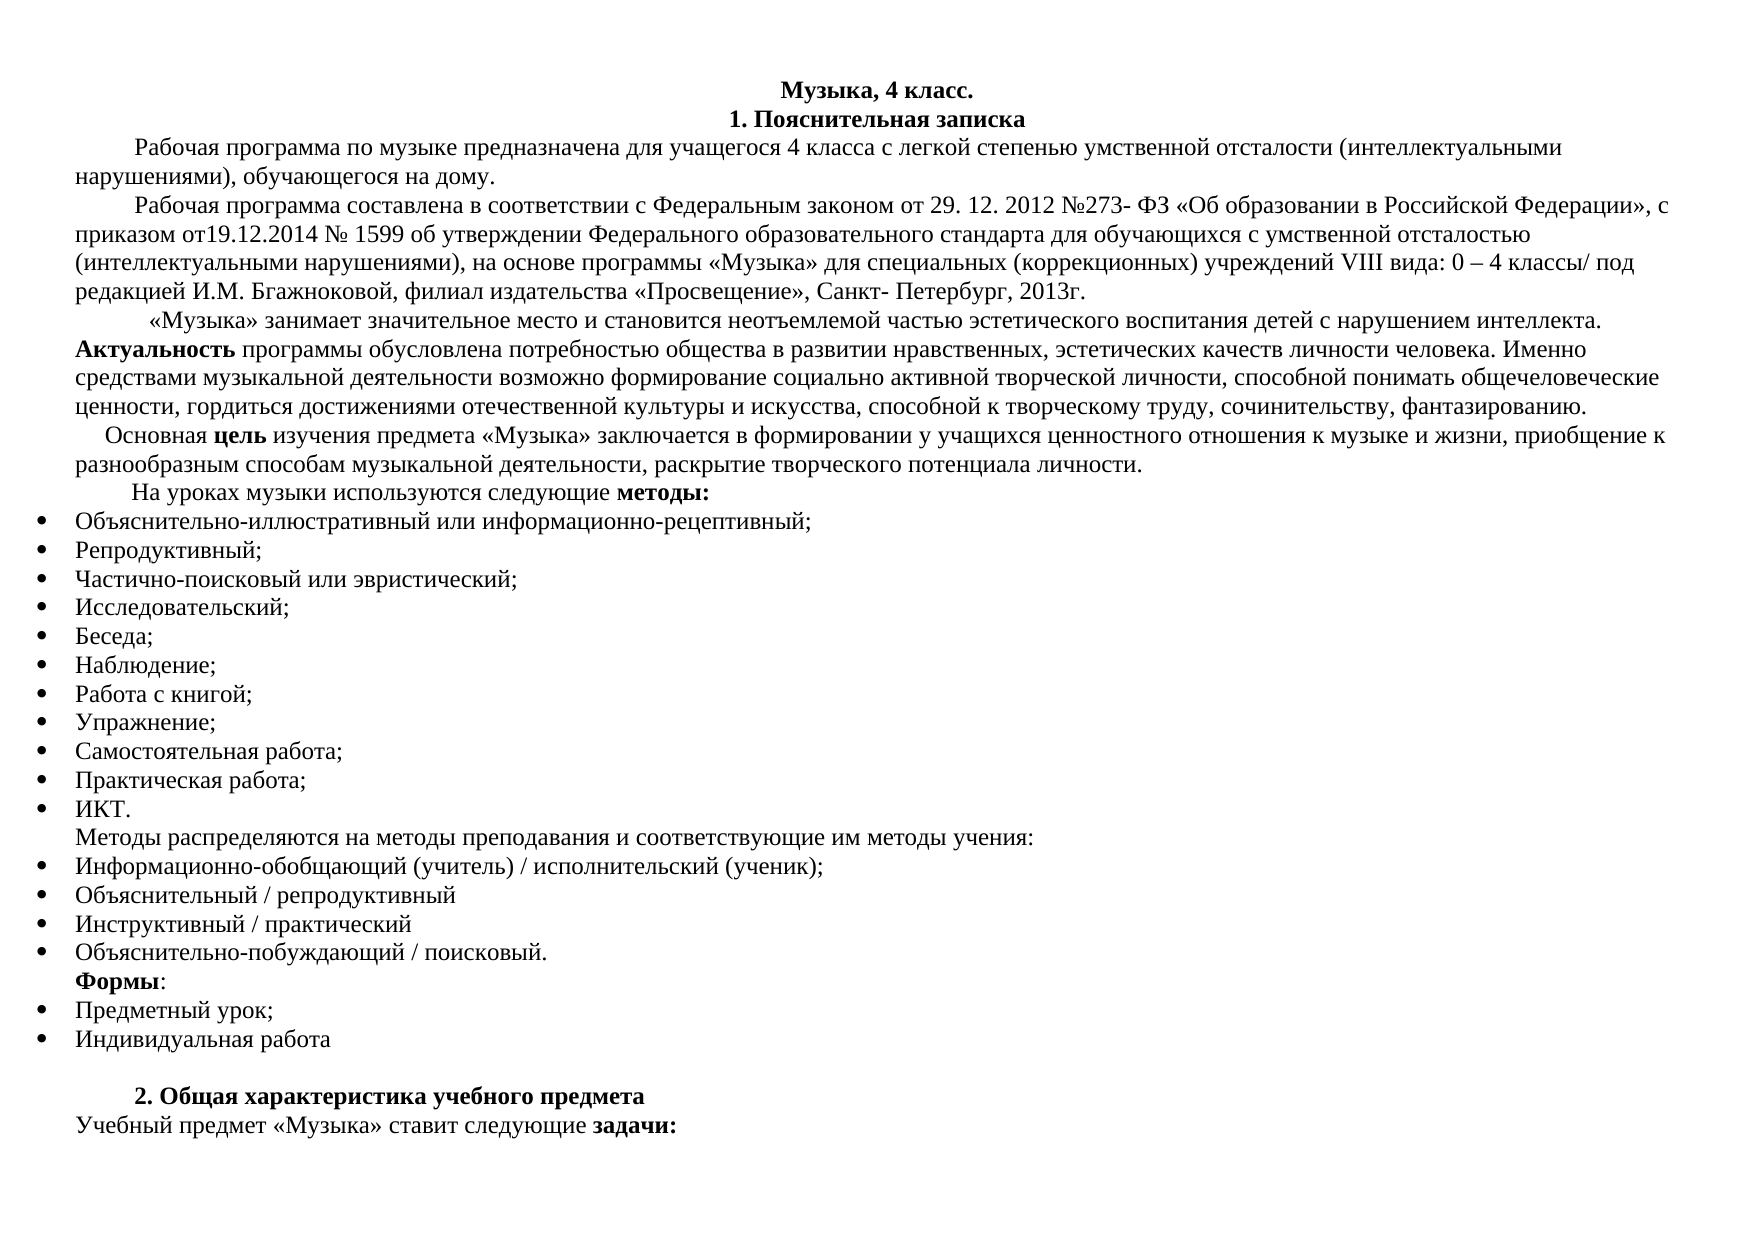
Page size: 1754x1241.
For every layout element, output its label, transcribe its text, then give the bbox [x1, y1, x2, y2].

text Формы: [75, 966, 1679, 995]
text Основная цель изучения предмета «Музыка» заключается в формировании у учащихся ценностного отношения к музыке и жизни, приобщение к разнообразным способам музыкальной деятельности, раскрытие творческого потенциала личности. [75, 420, 1679, 477]
text Музыка, 4 класс. [75, 75, 1679, 104]
list Беседа; [37, 621, 1679, 650]
text 1. Пояснительная записка [75, 104, 1679, 132]
list ИКТ. [37, 794, 1679, 822]
list Репродуктивный; [37, 535, 1679, 564]
list Упражнение; [37, 707, 1679, 736]
list Индивидуальная работа [37, 1024, 1679, 1052]
text На уроках музыки используются следующие методы: [75, 477, 1679, 506]
text Рабочая программа по музыке предназначена для учащегося 4 класса с легкой степенью умственной отсталости (интеллектуальными нарушениями), обучающегося на дому. [75, 132, 1679, 190]
list Наблюдение; [37, 650, 1679, 679]
list Инструктивный / практический [37, 909, 1679, 937]
list Объяснительно-побуждающий / поисковый. [37, 937, 1679, 966]
text Учебный предмет «Музыка» ставит следующие задачи: [75, 1110, 1679, 1139]
list Самостоятельная работа; [37, 736, 1679, 765]
list Объяснительно-иллюстративный или информационно-рецептивный; [37, 506, 1679, 535]
list Исследовательский; [37, 592, 1679, 621]
list Объяснительный / репродуктивный [37, 880, 1679, 909]
text Рабочая программа составлена в соответствии с Федеральным законом от 29. 12. 2012 №273- ФЗ «Об образовании в Российской Федерации», с приказом от19.12.2014 № 1599 об утверждении Федерального образовательного стандарта для обучающихся с умственной отсталостью (интеллектуальными нарушениями), на основе программы «Музыка» для специальных (коррекционных) учреждений VIII вида: 0 – 4 классы/ под редакцией И.М. Бгажноковой, филиал издательства «Просвещение», Санкт- Петербург, 2013г. [75, 190, 1679, 305]
text «Музыка» занимает значительное место и становится неотъемлемой частью эстетического воспитания детей с нарушением интеллекта. Актуальность программы обусловлена потребностью общества в развитии нравственных, эстетических качеств личности человека. Именно средствами музыкальной деятельности возможно формирование социально активной творческой личности, способной понимать общечеловеческие ценности, гордиться достижениями отечественной культуры и искусства, способной к творческому труду, сочинительству, фантазированию. [75, 305, 1679, 420]
list Практическая работа; [37, 765, 1679, 794]
text Методы распределяются на методы преподавания и соответствующие им методы учения: [75, 822, 1679, 851]
list Работа с книгой; [37, 679, 1679, 707]
list Информационно-обобщающий (учитель) / исполнительский (ученик); [37, 851, 1679, 880]
list Частично-поисковый или эвристический; [37, 564, 1679, 592]
text 2. Общая характеристика учебного предмета [75, 1081, 1679, 1110]
list Предметный урок; [37, 995, 1679, 1024]
